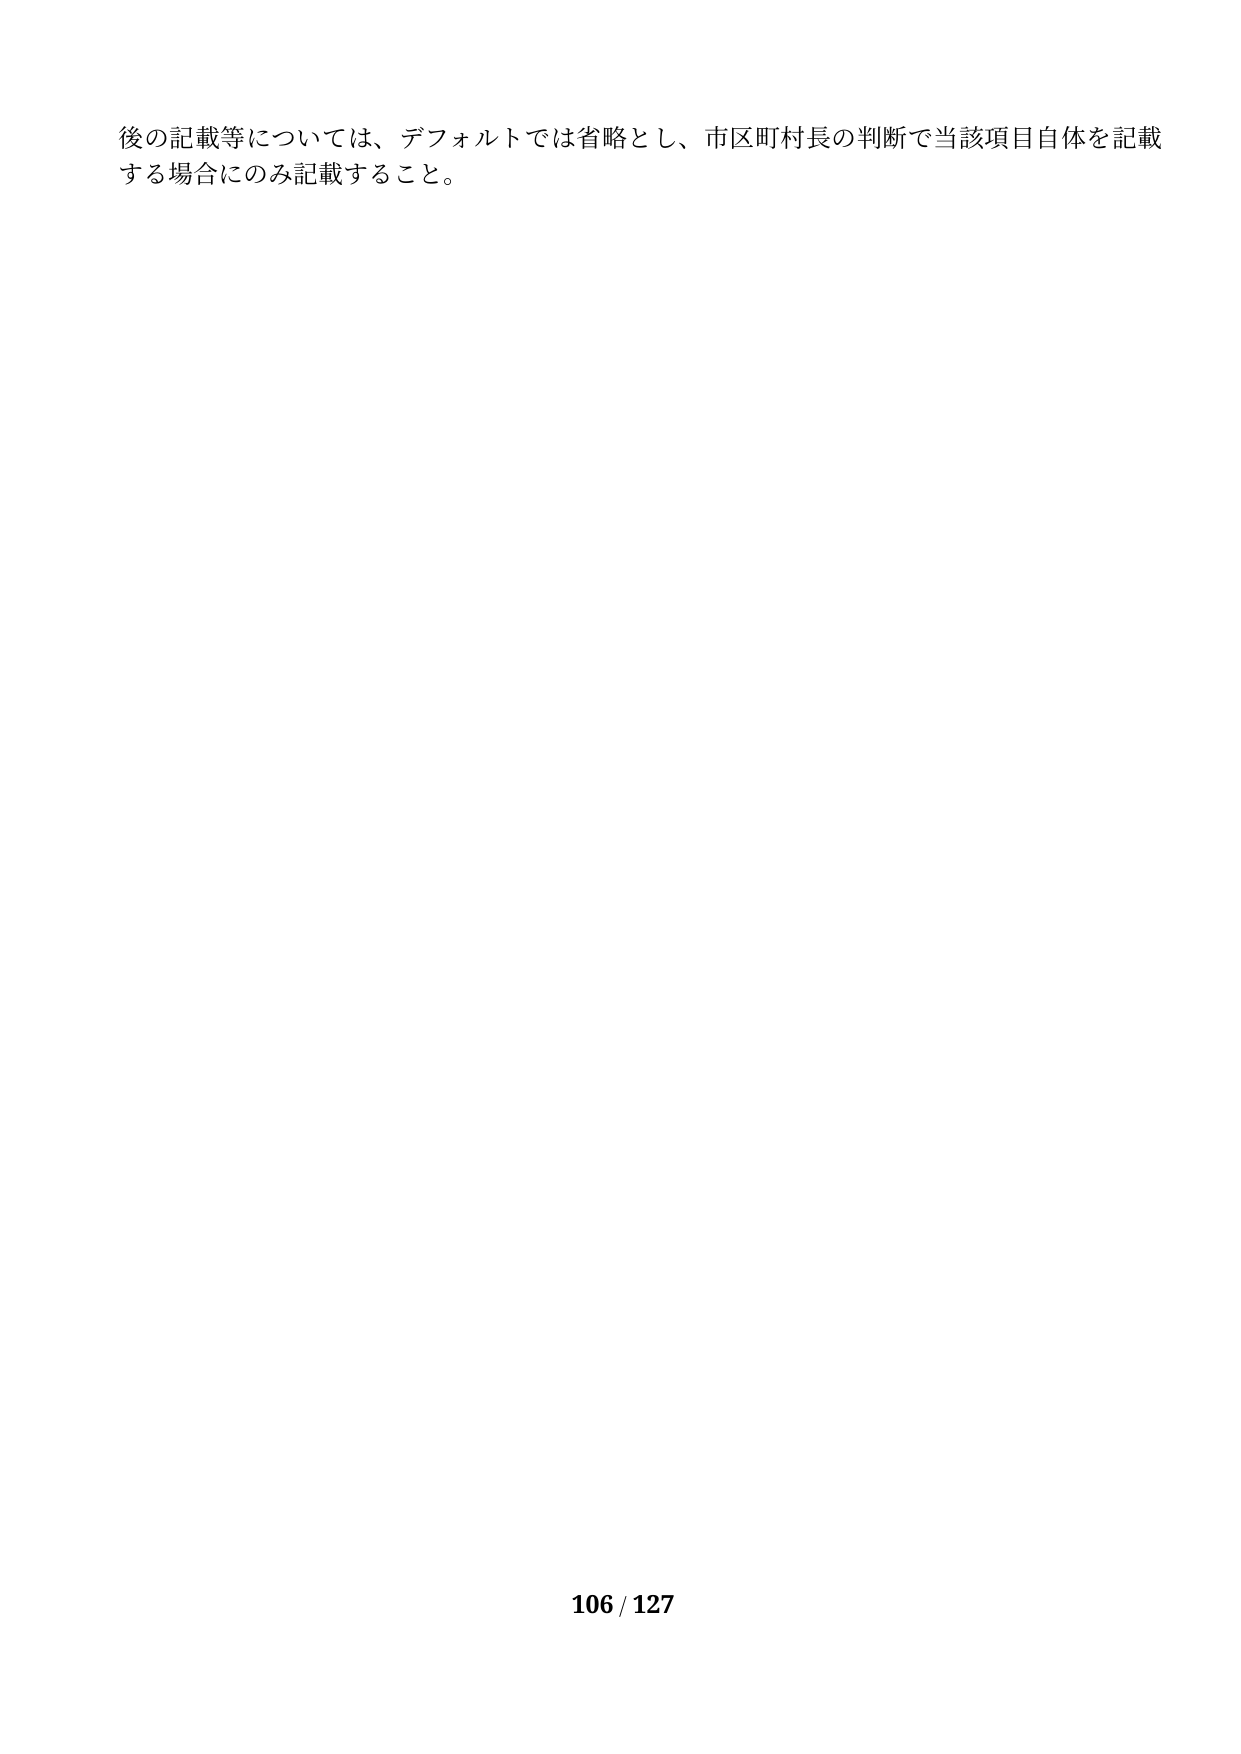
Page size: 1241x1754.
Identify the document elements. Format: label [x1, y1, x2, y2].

text [119, 118, 1165, 190]
